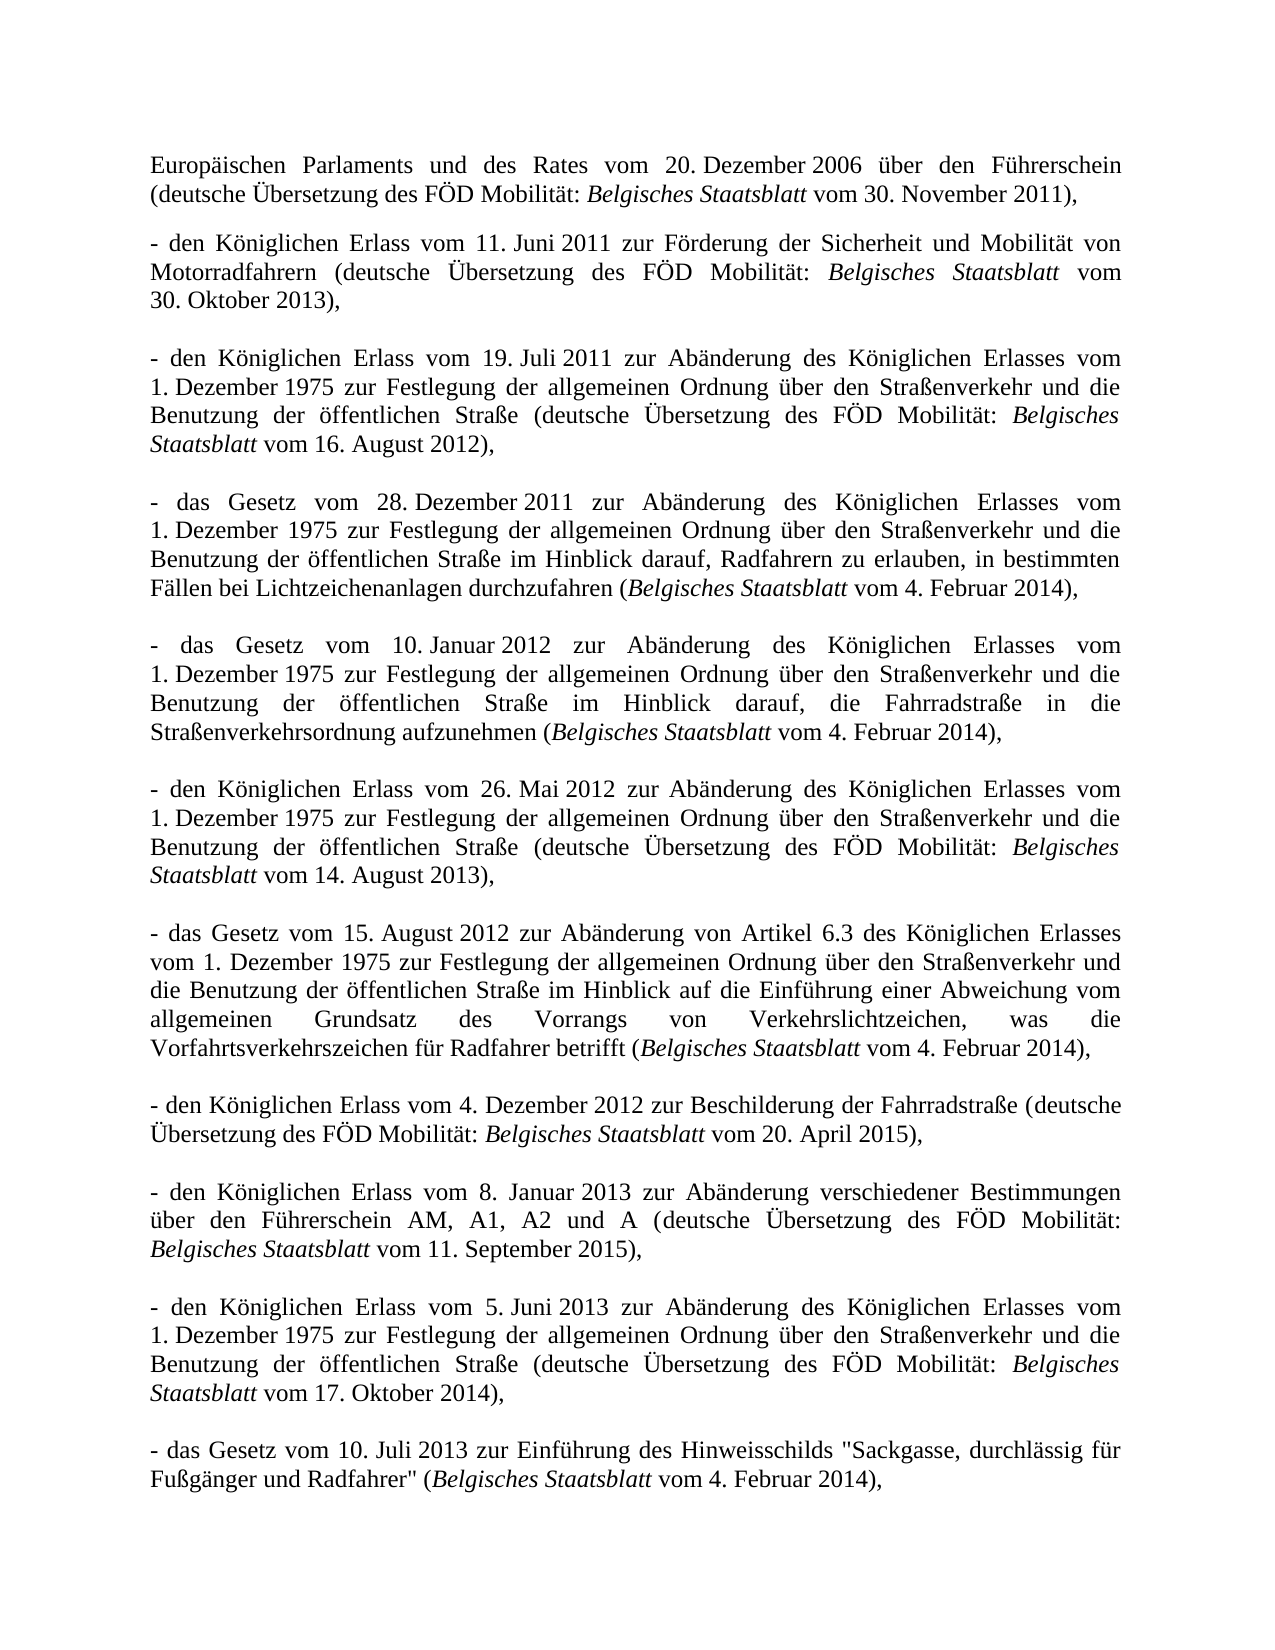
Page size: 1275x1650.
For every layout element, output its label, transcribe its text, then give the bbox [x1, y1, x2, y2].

text - das Gesetz vom 15. August 2012 zur Abänderung von Artikel 6.3 des Königlichen Erlasses vom 1. Dezember 1975 zur Festlegung der allgemeinen Ordnung über den Straßenverkehr und die Benutzung der öffentlichen Straße im Hinblick auf die Einführung einer Abweichung vom allgemeinen Grundsatz des Vorrangs von Verkehrslichtzeichen, was die Vorfahrtsverkehrszeichen für Radfahrer betrifft (Belgisches Staatsblatt vom 4. Februar 2014), [150, 918, 1122, 1062]
text - den Königlichen Erlass vom 19. Juli 2011 zur Abänderung des Königlichen Erlasses vom 1. Dezember 1975 zur Festlegung der allgemeinen Ordnung über den Straßenverkehr und die Benutzung der öffentlichen Straße (deutsche Übersetzung des FÖD Mobilität: Belgisches Staatsblatt vom 16. August 2012), [150, 343, 1122, 458]
text - den Königlichen Erlass vom 5. Juni 2013 zur Abänderung des Königlichen Erlasses vom 1. Dezember 1975 zur Festlegung der allgemeinen Ordnung über den Straßenverkehr und die Benutzung der öffentlichen Straße (deutsche Übersetzung des FÖD Mobilität: Belgisches Staatsblatt vom 17. Oktober 2014), [150, 1292, 1122, 1407]
text - den Königlichen Erlass vom 8. Januar 2013 zur Abänderung verschiedener Bestimmungen über den Führerschein AM, A1, A2 und A (deutsche Übersetzung des FÖD Mobilität: Belgisches Staatsblatt vom 11. September 2015), [150, 1177, 1122, 1263]
text - den Königlichen Erlass vom 26. Mai 2012 zur Abänderung des Königlichen Erlasses vom 1. Dezember 1975 zur Festlegung der allgemeinen Ordnung über den Straßenverkehr und die Benutzung der öffentlichen Straße (deutsche Übersetzung des FÖD Mobilität: Belgisches Staatsblatt vom 14. August 2013), [150, 774, 1122, 889]
text - das Gesetz vom 10. Juli 2013 zur Einführung des Hinweisschilds "Sackgasse, durchlässig für Fußgänger und Radfahrer" (Belgisches Staatsblatt vom 4. Februar 2014), [150, 1435, 1122, 1493]
text - das Gesetz vom 28. Dezember 2011 zur Abänderung des Königlichen Erlasses vom 1. Dezember 1975 zur Festlegung der allgemeinen Ordnung über den Straßenverkehr und die Benutzung der öffentlichen Straße im Hinblick darauf, Radfahrern zu erlauben, in bestimmten Fällen bei Lichtzeichenanlagen durchzufahren (Belgisches Staatsblatt vom 4. Februar 2014), [150, 487, 1122, 602]
text - das Gesetz vom 10. Januar 2012 zur Abänderung des Königlichen Erlasses vom 1. Dezember 1975 zur Festlegung der allgemeinen Ordnung über den Straßenverkehr und die Benutzung der öffentlichen Straße im Hinblick darauf, die Fahrradstraße in die Straßenverkehrsordnung aufzunehmen (Belgisches Staatsblatt vom 4. Februar 2014), [150, 630, 1122, 745]
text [150, 150, 1122, 207]
text - den Königlichen Erlass vom 4. Dezember 2012 zur Beschilderung der Fahrradstraße (deutsche Übersetzung des FÖD Mobilität: Belgisches Staatsblatt vom 20. April 2015), [150, 1090, 1122, 1148]
text - den Königlichen Erlass vom 11. Juni 2011 zur Förderung der Sicherheit und Mobilität von Motorradfahrern (deutsche Übersetzung des FÖD Mobilität: Belgisches Staatsblatt vom 30. Oktober 2013), [150, 228, 1122, 314]
